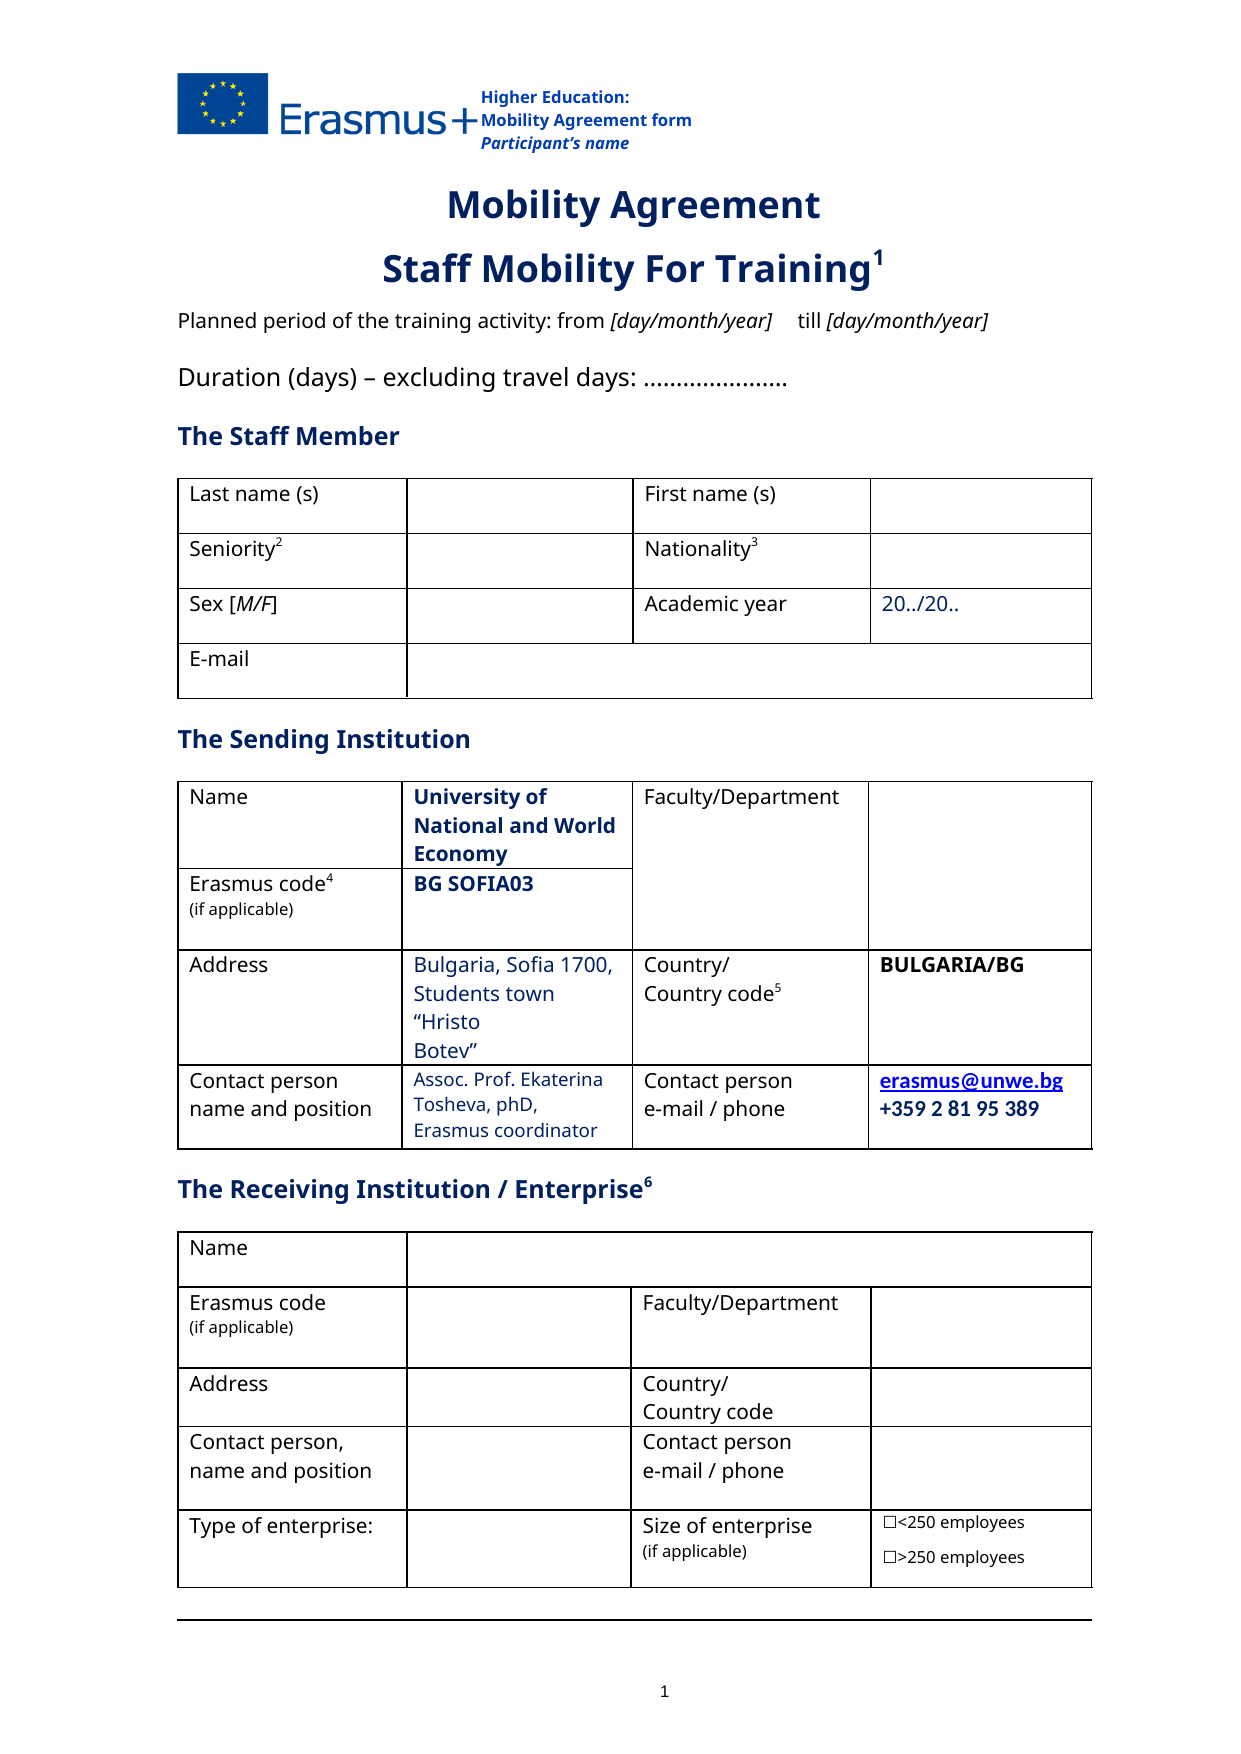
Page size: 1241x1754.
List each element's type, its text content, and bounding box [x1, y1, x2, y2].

table_header [408, 479, 632, 532]
table_cell Address [179, 1369, 406, 1426]
table_cell [408, 534, 632, 587]
table_header University of National and World Economy [403, 782, 632, 868]
table_cell [408, 1427, 630, 1509]
text The Staff Member [177, 418, 1196, 452]
table_cell Assoc. Prof. Ekaterina Tosheva, phD, Erasmus coordinator [403, 1066, 632, 1148]
text Staff Mobility For Training [177, 242, 1089, 293]
table_cell Bulgaria, Sofia 1700, Students town “Hristo Botev” [403, 951, 632, 1064]
table_cell [408, 1511, 630, 1587]
table_cell Contact person e-mail / phone [633, 1066, 868, 1148]
table_header [408, 1233, 1091, 1286]
table_cell 20../20.. [871, 589, 1091, 642]
picture [177, 73, 478, 135]
table_cell [872, 1369, 1091, 1426]
text The Sending Institution [177, 722, 1196, 756]
table_cell Country/ Country code [633, 951, 868, 1064]
table_header [869, 782, 1091, 949]
table_cell Type of enterprise: [179, 1511, 406, 1587]
table_cell [872, 1288, 1091, 1367]
table_cell [408, 1369, 630, 1426]
table_cell [408, 644, 1091, 697]
table_cell E-mail [179, 644, 406, 697]
table_cell Contact person name and position [179, 1066, 401, 1148]
text Duration (days) – excluding travel days: …………………. [177, 359, 1196, 393]
table_cell Erasmus code (if applicable) [179, 1288, 406, 1367]
table_header Last name (s) [179, 479, 406, 532]
text Mobility Agreement [177, 179, 1089, 230]
table_cell Nationality [634, 534, 870, 587]
table_cell Address [179, 951, 401, 1064]
table_cell [408, 589, 632, 642]
table_cell Country/ Country code [632, 1369, 870, 1426]
table_header Name [179, 782, 401, 868]
text The Receiving Institution / Enterprise [177, 1172, 1196, 1206]
table_header Faculty/Department [633, 782, 868, 949]
table_cell [871, 534, 1091, 587]
text Planned period of the training activity: from [day/month/year] till [day/month/year] [177, 306, 1092, 334]
table_cell Seniority [179, 534, 406, 587]
table_cell erasmus@unwe.bg +359 2 81 95 389 [869, 1066, 1091, 1148]
table_cell Faculty/Department [632, 1288, 870, 1367]
table_cell Sex [M/F] [179, 589, 406, 642]
table_cell Erasmus code (if applicable) [179, 869, 401, 949]
table_cell [872, 1427, 1091, 1509]
table_cell BULGARIA/BG [869, 951, 1091, 1064]
table_cell BG SOFIA03 [403, 869, 632, 949]
table_cell [408, 1288, 630, 1367]
table_cell Size of enterprise (if applicable) [632, 1511, 870, 1587]
table_header First name (s) [634, 479, 870, 532]
table_cell Contact person, name and position [179, 1427, 406, 1509]
table_cell Contact person e-mail / phone [632, 1427, 870, 1509]
table_cell <250 employees >250 employees [872, 1511, 1091, 1587]
table_header Name [179, 1233, 406, 1286]
table_header [871, 479, 1091, 532]
table_cell Academic year [634, 589, 870, 642]
